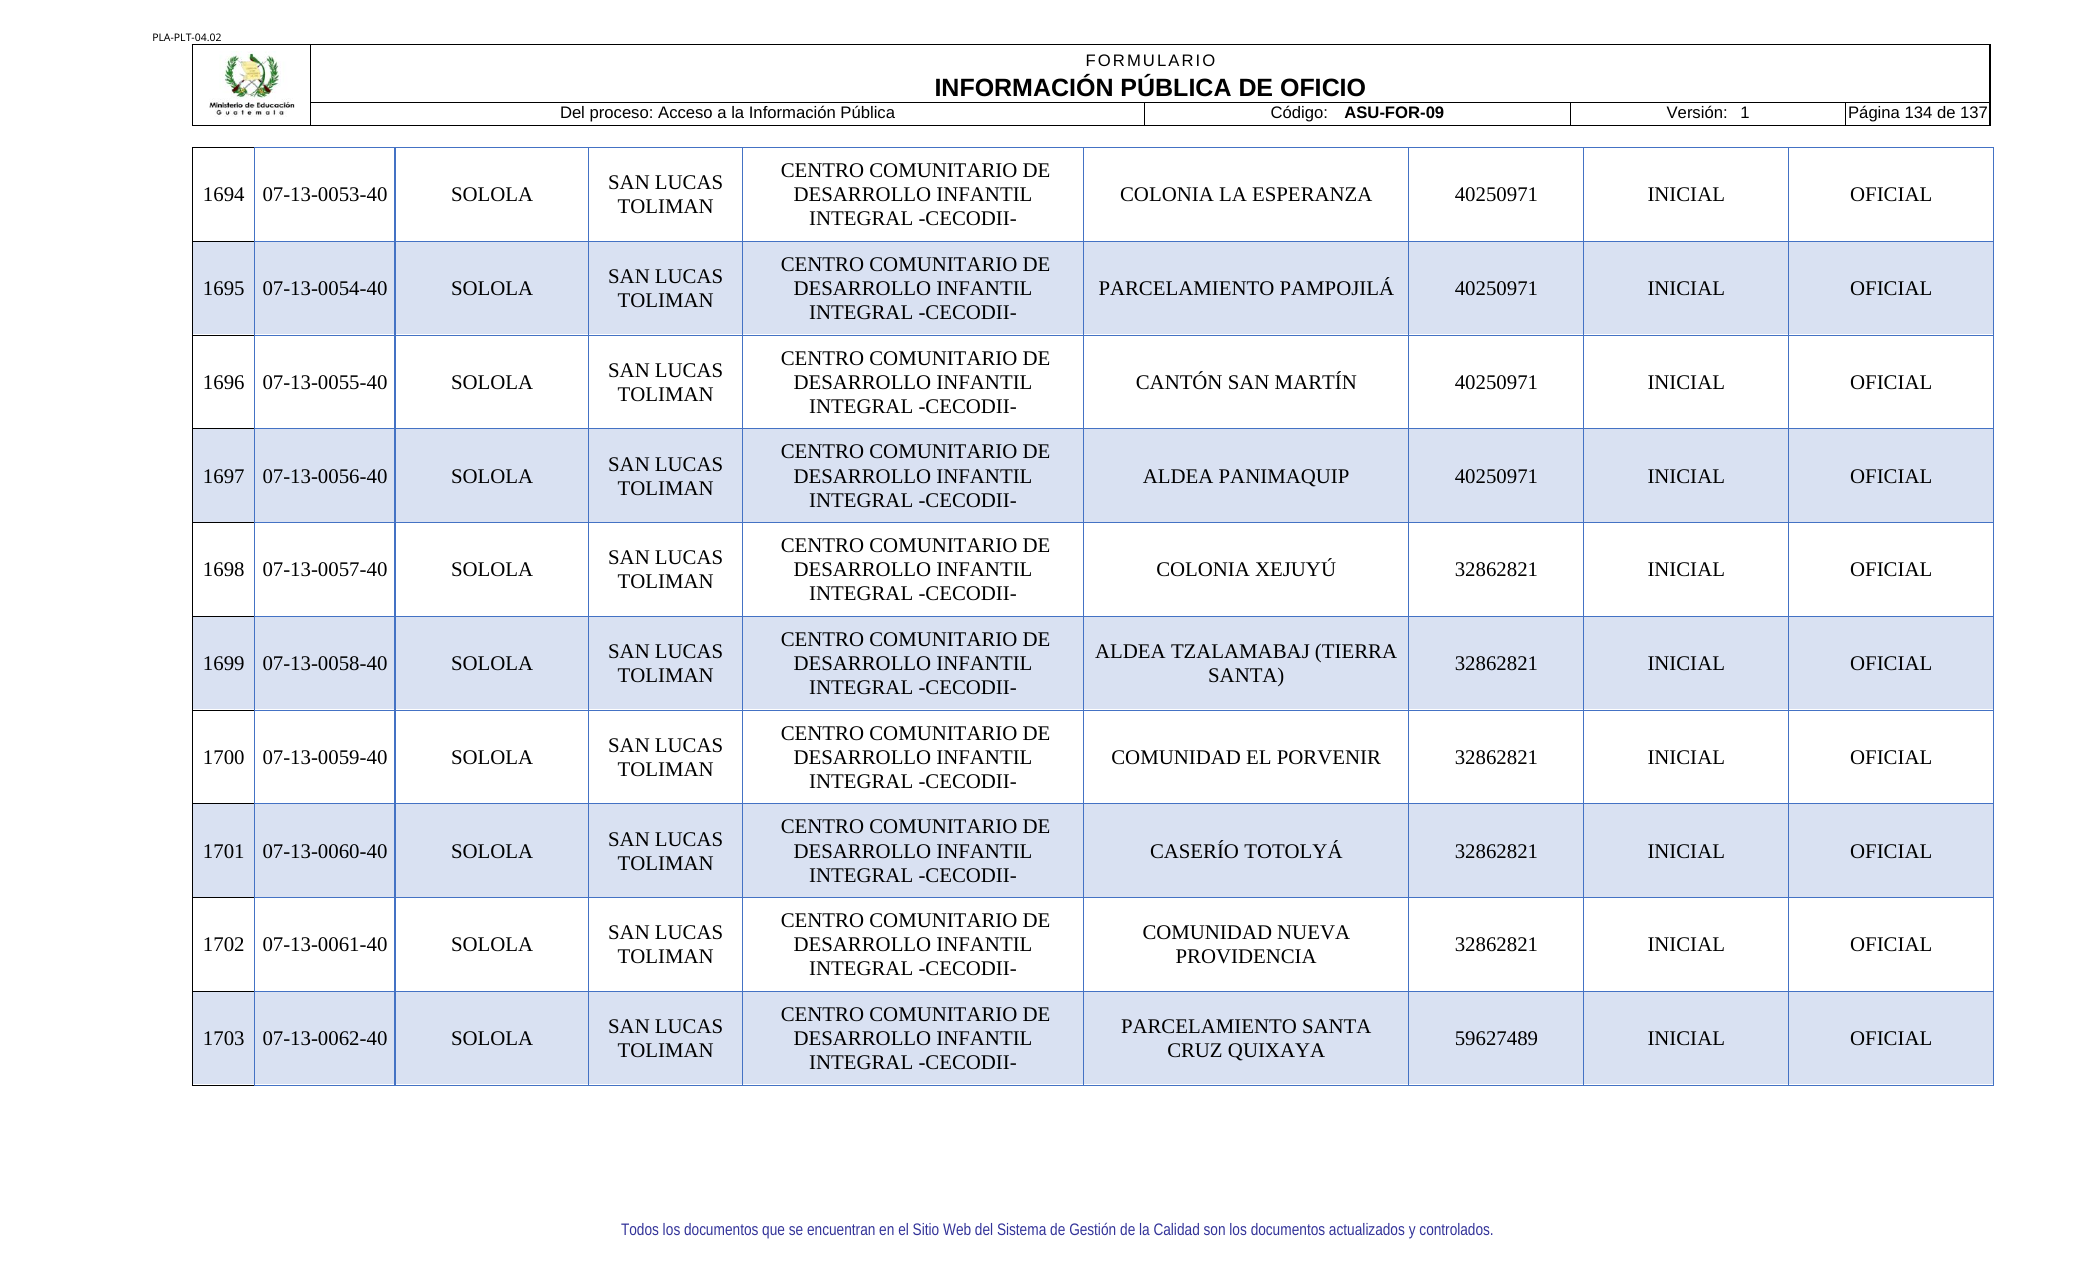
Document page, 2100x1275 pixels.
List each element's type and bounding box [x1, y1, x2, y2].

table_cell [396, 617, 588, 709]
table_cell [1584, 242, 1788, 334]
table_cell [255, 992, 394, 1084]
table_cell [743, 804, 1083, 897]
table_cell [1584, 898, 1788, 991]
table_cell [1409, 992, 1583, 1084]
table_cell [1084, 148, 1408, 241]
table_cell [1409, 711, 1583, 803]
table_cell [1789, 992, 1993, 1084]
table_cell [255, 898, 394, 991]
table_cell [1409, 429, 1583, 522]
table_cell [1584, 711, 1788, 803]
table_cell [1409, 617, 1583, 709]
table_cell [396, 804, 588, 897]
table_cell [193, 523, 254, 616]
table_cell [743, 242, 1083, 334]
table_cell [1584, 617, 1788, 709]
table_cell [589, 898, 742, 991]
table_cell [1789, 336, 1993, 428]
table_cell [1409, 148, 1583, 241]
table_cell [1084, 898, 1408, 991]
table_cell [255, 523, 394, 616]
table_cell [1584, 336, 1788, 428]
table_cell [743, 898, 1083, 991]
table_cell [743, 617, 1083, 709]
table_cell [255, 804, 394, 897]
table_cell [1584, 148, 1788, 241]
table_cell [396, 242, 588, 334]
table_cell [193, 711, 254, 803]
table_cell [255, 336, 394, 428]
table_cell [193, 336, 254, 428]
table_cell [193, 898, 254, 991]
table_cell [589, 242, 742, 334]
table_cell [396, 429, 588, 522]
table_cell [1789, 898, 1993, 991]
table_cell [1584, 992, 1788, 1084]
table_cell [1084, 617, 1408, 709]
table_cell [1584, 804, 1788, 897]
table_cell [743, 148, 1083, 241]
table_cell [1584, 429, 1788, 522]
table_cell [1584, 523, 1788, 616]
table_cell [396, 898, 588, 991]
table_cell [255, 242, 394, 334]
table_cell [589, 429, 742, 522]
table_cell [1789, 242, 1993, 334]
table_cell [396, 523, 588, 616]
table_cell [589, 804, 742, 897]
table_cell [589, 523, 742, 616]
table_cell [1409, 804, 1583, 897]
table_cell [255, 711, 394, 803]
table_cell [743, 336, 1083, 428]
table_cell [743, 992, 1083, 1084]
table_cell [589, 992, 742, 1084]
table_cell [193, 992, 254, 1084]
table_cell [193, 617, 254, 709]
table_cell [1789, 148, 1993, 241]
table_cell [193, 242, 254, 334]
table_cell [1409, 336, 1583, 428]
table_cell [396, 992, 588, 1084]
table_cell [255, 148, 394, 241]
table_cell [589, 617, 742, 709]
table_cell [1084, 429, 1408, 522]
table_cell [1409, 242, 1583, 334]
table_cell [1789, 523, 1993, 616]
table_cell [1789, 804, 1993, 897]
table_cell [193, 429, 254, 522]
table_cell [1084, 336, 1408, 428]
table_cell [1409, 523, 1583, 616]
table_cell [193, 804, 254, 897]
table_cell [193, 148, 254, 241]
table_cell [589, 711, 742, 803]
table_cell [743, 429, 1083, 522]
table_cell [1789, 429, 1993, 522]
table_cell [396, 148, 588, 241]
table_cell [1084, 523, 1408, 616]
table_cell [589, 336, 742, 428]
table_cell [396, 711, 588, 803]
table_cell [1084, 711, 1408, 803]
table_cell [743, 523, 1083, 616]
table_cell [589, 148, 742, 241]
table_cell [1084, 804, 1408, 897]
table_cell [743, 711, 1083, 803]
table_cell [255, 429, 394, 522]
picture [208, 51, 295, 117]
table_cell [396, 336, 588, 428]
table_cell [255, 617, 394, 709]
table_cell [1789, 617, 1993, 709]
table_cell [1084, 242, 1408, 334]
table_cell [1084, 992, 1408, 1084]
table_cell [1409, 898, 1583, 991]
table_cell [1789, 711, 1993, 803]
